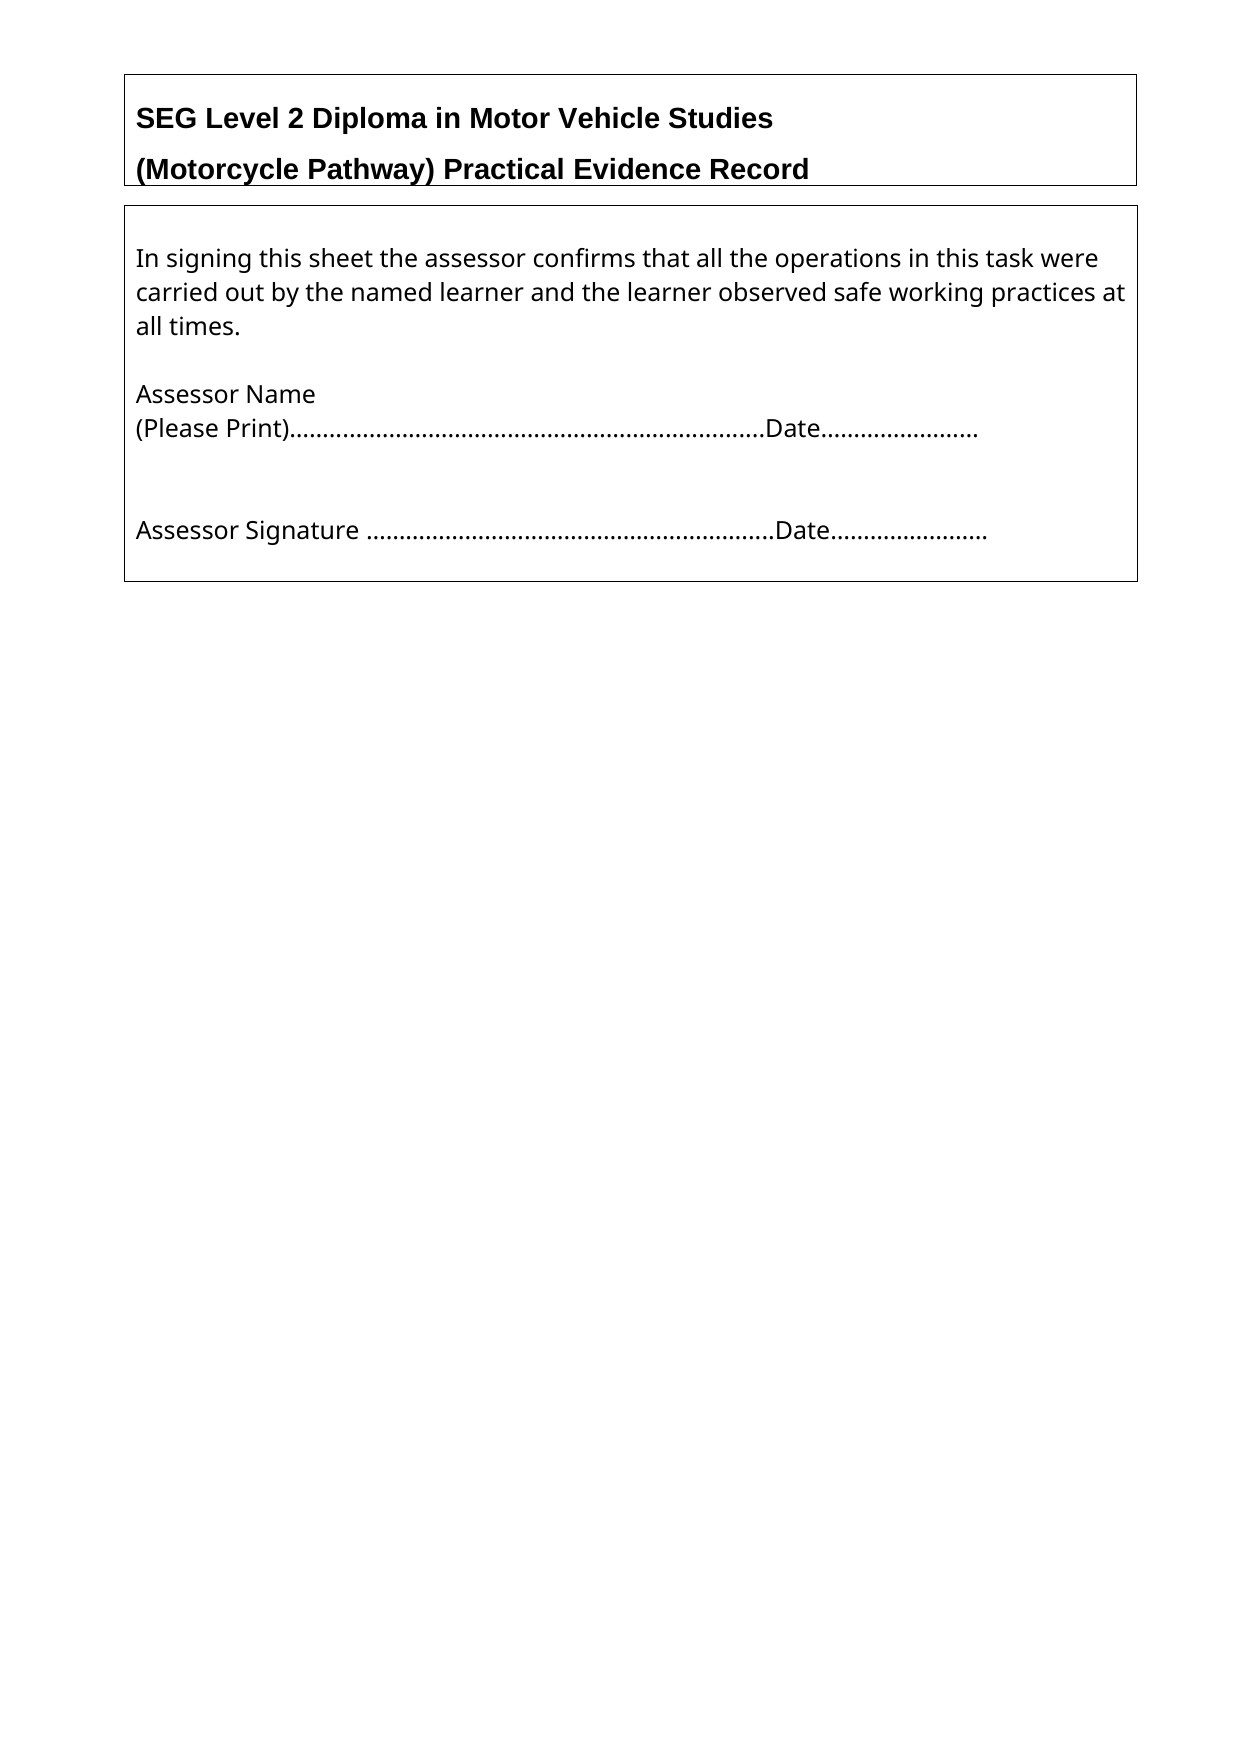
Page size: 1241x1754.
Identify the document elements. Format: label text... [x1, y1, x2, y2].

table_cell In signing this sheet the assessor confirms that all the operations in this task were carried out by the named learner and the learner observed safe working practices at all times. Assessor Name (Please Print)……...……………………………………………............Date…………………… Assessor Signature ………………………………………………….....Date…………………… [125, 206, 1137, 581]
